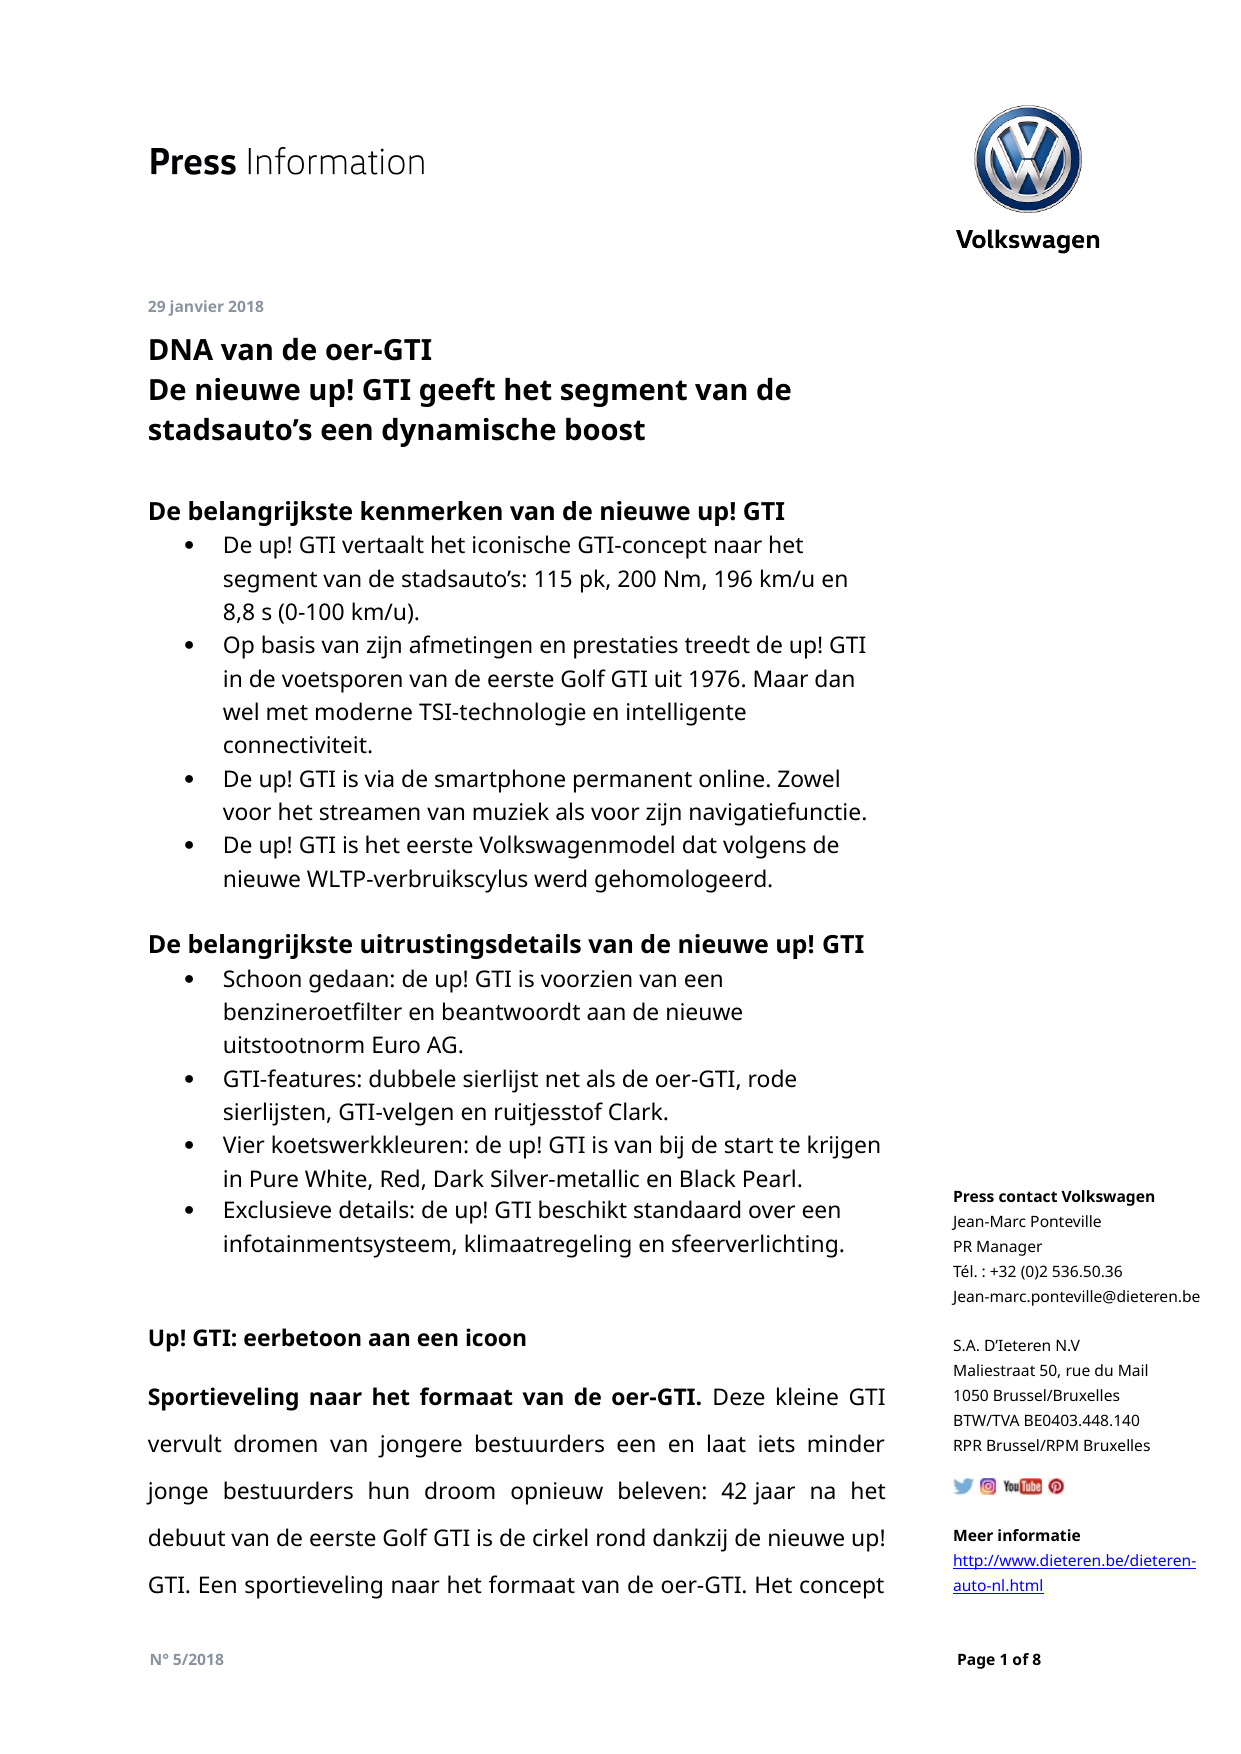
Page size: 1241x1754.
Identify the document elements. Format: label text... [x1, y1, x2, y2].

list Exclusieve details: de up! GTI beschikt standaard over een infotainmentsysteem, klimaatregeling en sfeerverlichting. [185, 1194, 886, 1259]
picture [980, 1478, 997, 1495]
list Op basis van zijn afmetingen en prestaties treedt de up! GTI in de voetsporen van de eerste Golf GTI uit 1976. Maar dan wel met moderne TSI-technologie en intelligente connectiviteit. [185, 627, 886, 760]
table_cell Meer informatie http://www.dieteren.be/dieteren-auto-nl.html [953, 1510, 1204, 1598]
picture [1002, 1478, 1043, 1495]
list De belangrijkste kenmerken van de nieuwe up! GTI [148, 494, 886, 527]
picture [952, 1478, 974, 1495]
table_cell S.A. D’Ieteren N.V Maliestraat 50, rue du Mail 1050 Brussel/Bruxelles BTW/TVA BE0403.448.140 RPR Brussel/RPM Bruxelles [953, 1320, 1204, 1468]
list Schoon gedaan: de up! GTI is voorzien van een benzineroetfilter en beantwoordt aan de nieuwe uitstootnorm Euro AG. [185, 960, 886, 1060]
table_header Press contact Volkswagen Jean-Marc Ponteville PR Manager Tél. : +32 (0)2 536.50.36 Jean-marc.ponteville@dieteren.be [953, 1171, 1204, 1319]
picture [967, 98, 1089, 220]
text Up! GTI: eerbetoon aan een icoon [29, 1322, 886, 1353]
picture [1048, 1478, 1065, 1495]
picture [150, 145, 425, 176]
list De up! GTI is via de smartphone permanent online. Zowel voor het streamen van muziek als voor zijn navigatiefunctie. [185, 760, 886, 827]
list Vier koetswerkkleuren: de up! GTI is van bij de start te krijgen in Pure White, Red, Dark Silver-metallic en Black Pearl. [185, 1127, 886, 1194]
text 29 janvier 2018 [148, 295, 886, 317]
subtitle DNA van de oer-GTI De nieuwe up! GTI geeft het segment van de stadsauto’s een dynamische boost [148, 329, 886, 448]
list GTI-features: dubbele sierlijst net als de oer-GTI, rode sierlijsten, GTI-velgen en ruitjesstof Clark. [185, 1060, 886, 1127]
list De belangrijkste uitrustingsdetails van de nieuwe up! GTI [148, 927, 886, 960]
list De up! GTI is het eerste Volkswagenmodel dat volgens de nieuwe WLTP-verbruikscylus werd gehomologeerd. [185, 827, 886, 894]
table_cell [953, 1468, 1204, 1509]
list De up! GTI vertaalt het iconische GTI-concept naar het segment van de stadsauto’s: 115 pk, 200 Nm, 196 km/u en 8,8 s (0-100 km/u). [185, 527, 886, 627]
